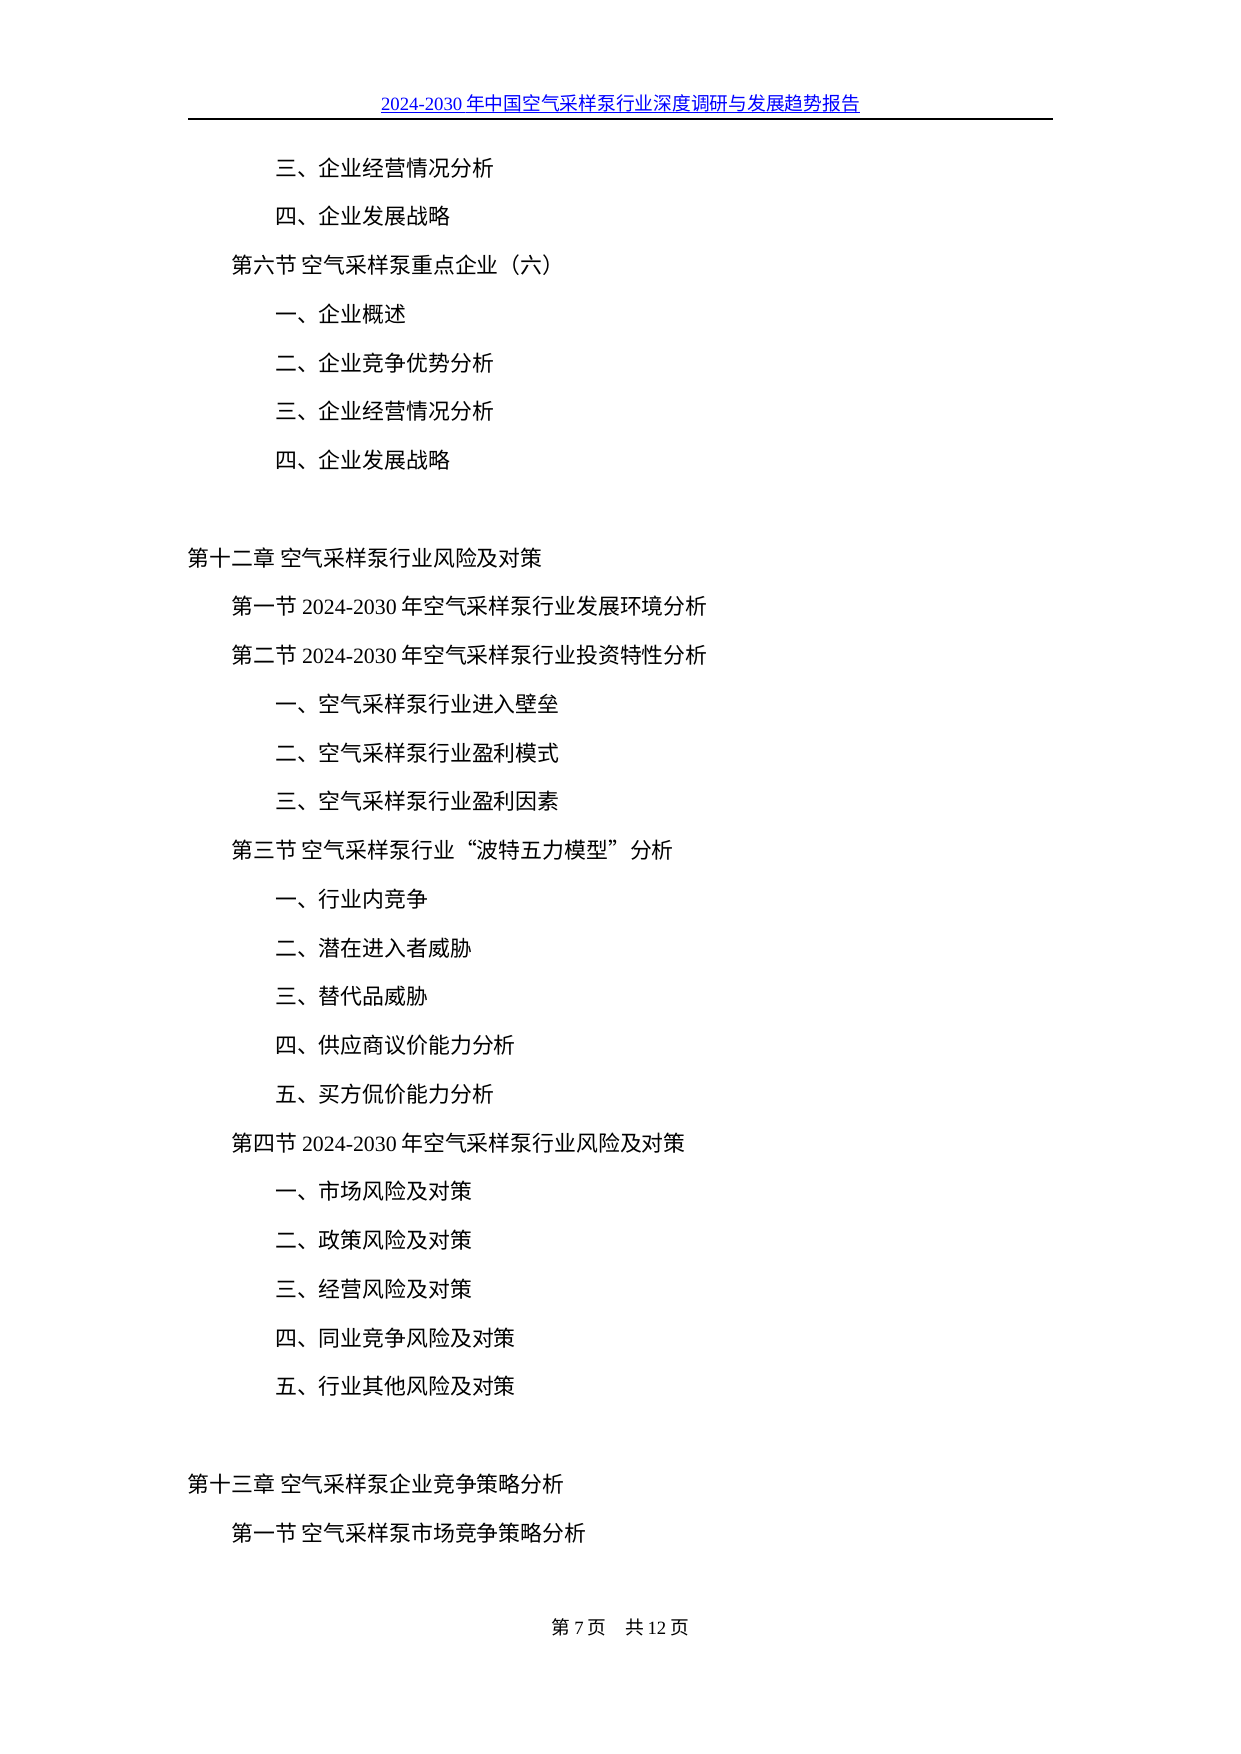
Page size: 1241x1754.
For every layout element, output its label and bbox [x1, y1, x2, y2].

text [187, 150, 1053, 1548]
